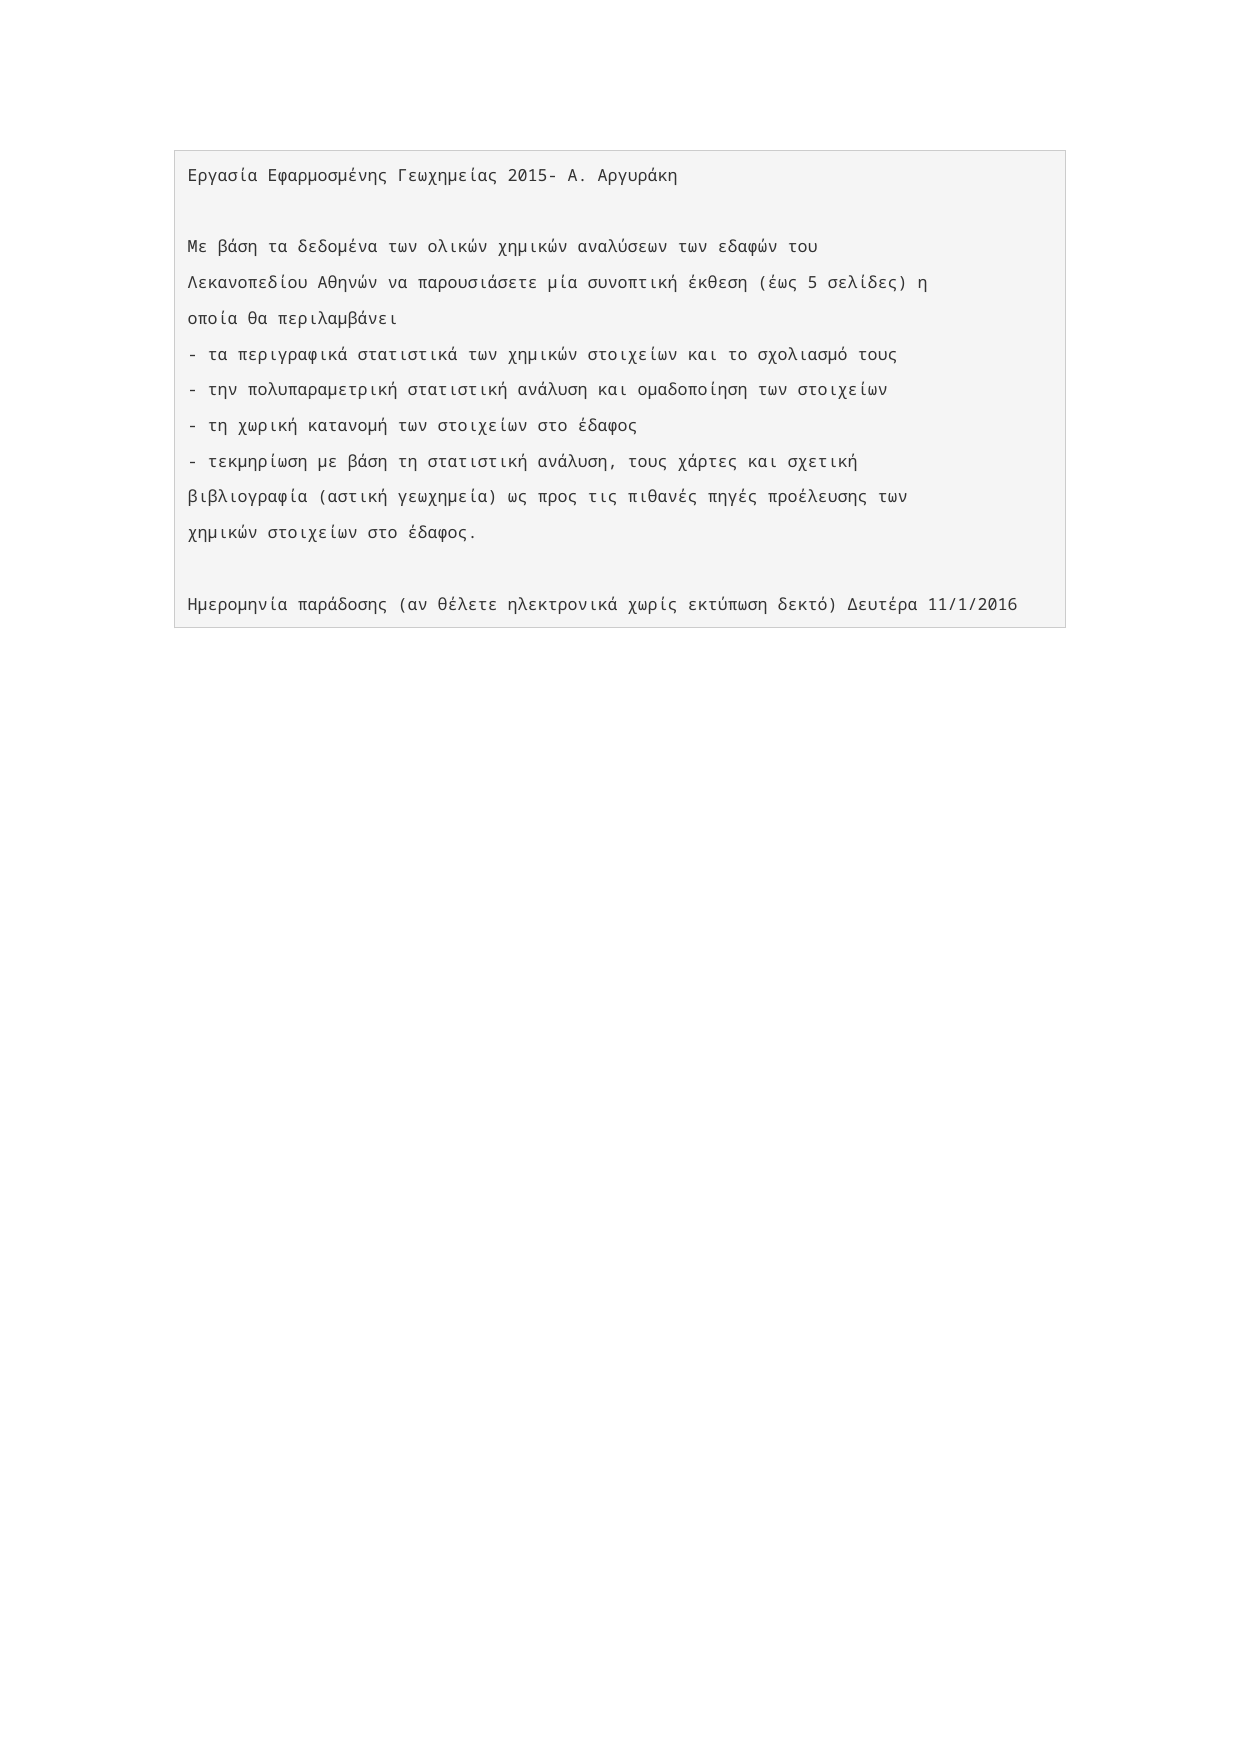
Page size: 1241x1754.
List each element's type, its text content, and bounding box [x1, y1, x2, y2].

text - την πολυπαραμετρική στατιστική ανάλυση και ομαδοποίηση των στοιχείων [175, 364, 1065, 400]
text οποία θα περιλαμβάνει [175, 293, 1065, 329]
text χημικών στοιχείων στο έδαφος. [175, 507, 1065, 543]
text βιβλιογραφία (αστική γεωχημεία) ως προς τις πιθανές πηγές προέλευσης των [175, 472, 1065, 507]
text - τα περιγραφικά στατιστικά των χημικών στοιχείων και το σχολιασμό τους [175, 329, 1065, 364]
text Εργασία Εφαρμοσμένης Γεωχημείας 2015- Α. Αργυράκη [175, 151, 1065, 186]
text - τεκμηρίωση με βάση τη στατιστική ανάλυση, τους χάρτες και σχετική [175, 436, 1065, 472]
text - τη χωρική κατανομή των στοιχείων στο έδαφος [175, 400, 1065, 436]
text Με βάση τα δεδομένα των ολικών χημικών αναλύσεων των εδαφών του [175, 221, 1065, 257]
text Ημερομηνία παράδοσης (αν θέλετε ηλεκτρονικά χωρίς εκτύπωση δεκτό) Δευτέρα 11/1/2016 [175, 579, 1065, 627]
text Λεκανοπεδίου Αθηνών να παρουσιάσετε μία συνοπτική έκθεση (έως 5 σελίδες) η [175, 257, 1065, 293]
